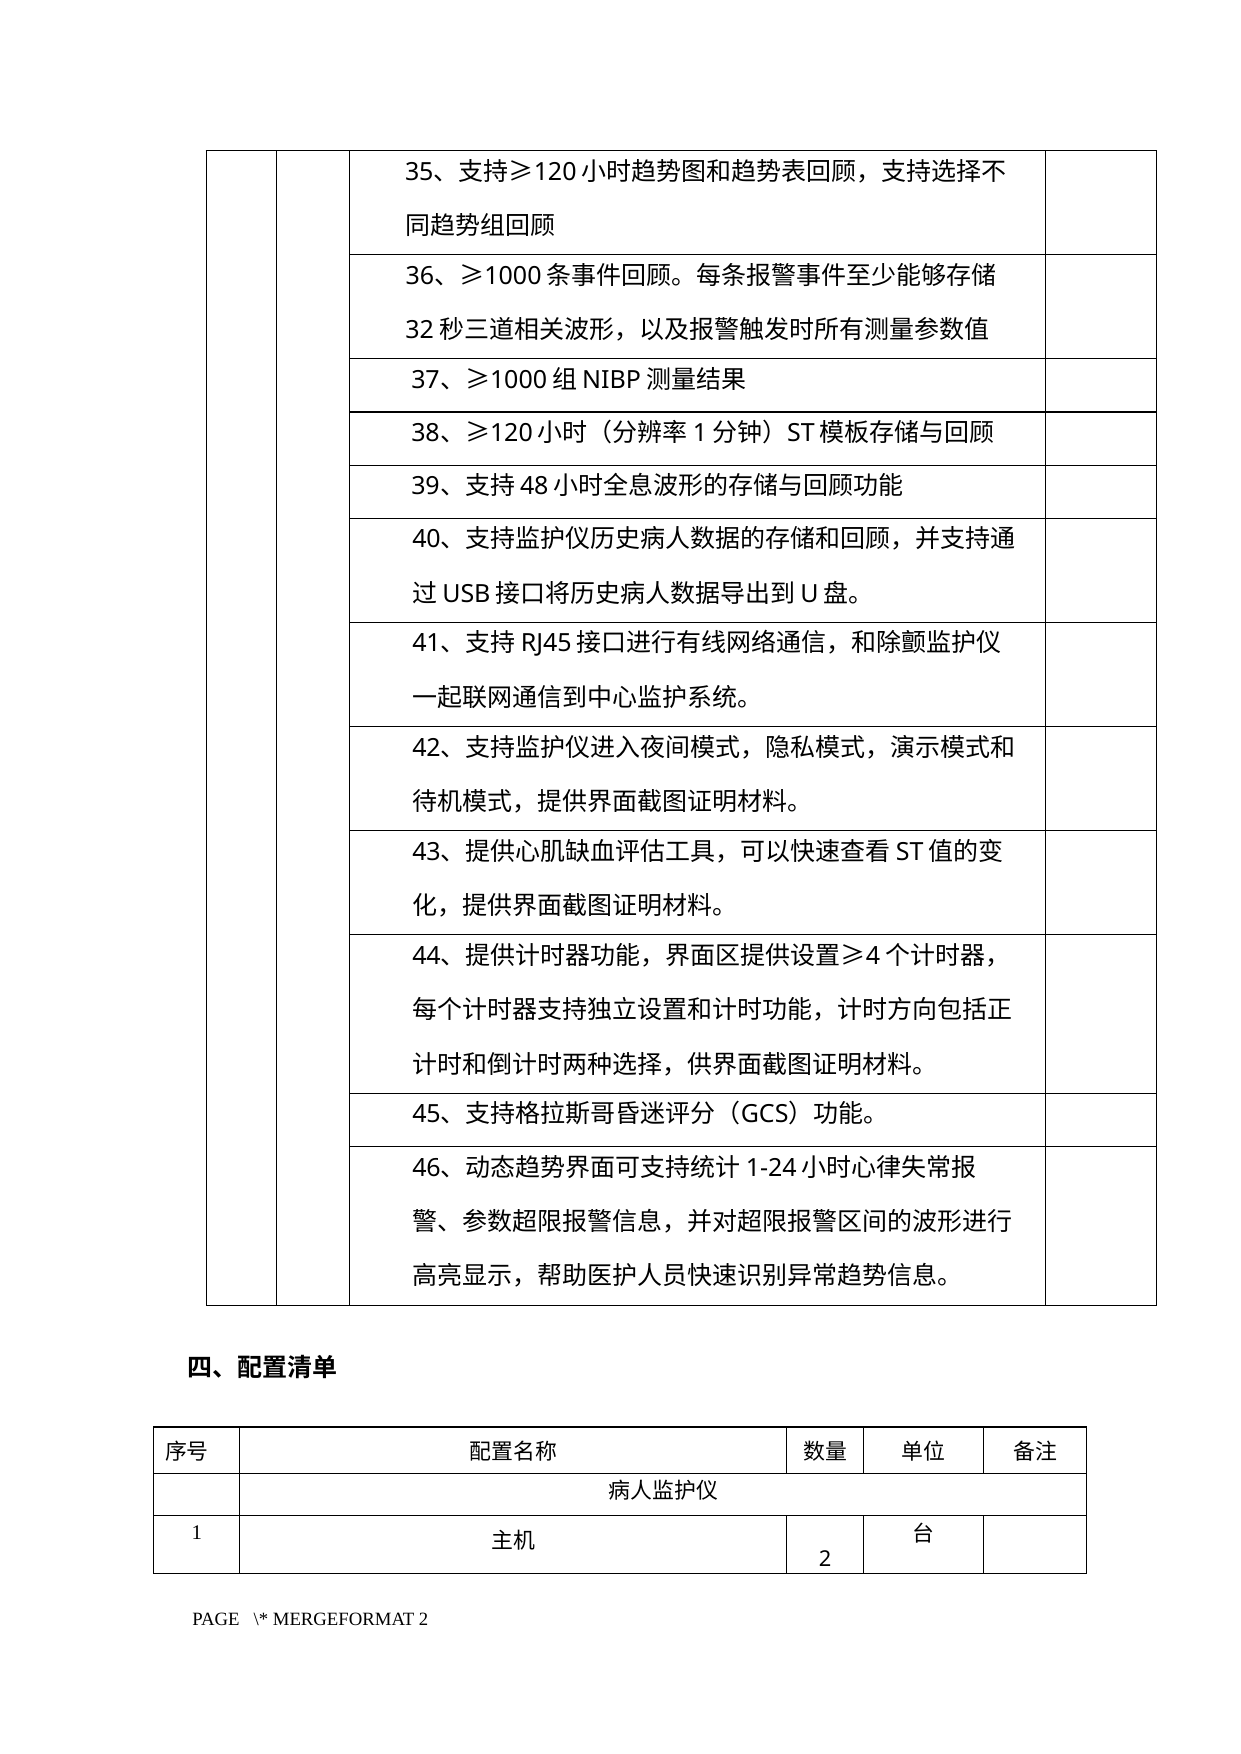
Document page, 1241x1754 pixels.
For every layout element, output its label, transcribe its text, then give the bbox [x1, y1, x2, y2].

table_cell [984, 1516, 1086, 1573]
table_cell [1046, 413, 1156, 464]
table_header 配置名称 [240, 1428, 786, 1472]
table_cell [1046, 1147, 1156, 1304]
table_cell 39、支持48小时全息波形的存储与回顾功能 [350, 466, 1045, 518]
table_cell 45、支持格拉斯哥昏迷评分（GCS）功能。 [350, 1094, 1045, 1146]
table_cell [1046, 831, 1156, 934]
table_cell 41、支持RJ45接口进行有线网络通信，和除颤监护仪一起联网通信到中心监护系统。 [350, 623, 1045, 726]
table_cell 36、≥1000条事件回顾。每条报警事件至少能够存储32秒三道相关波形，以及报警触发时所有测量参数值 [350, 255, 1045, 358]
table_header 单位 [864, 1428, 983, 1472]
table_cell 2 [787, 1516, 863, 1573]
table_cell [1046, 727, 1156, 830]
table_cell [1046, 466, 1156, 518]
table_cell [1046, 1094, 1156, 1146]
table_cell [1046, 623, 1156, 726]
table_cell 35、支持≥120小时趋势图和趋势表回顾，支持选择不同趋势组回顾 [350, 151, 1045, 254]
table_header 备注 [984, 1428, 1086, 1472]
table_cell [1046, 519, 1156, 622]
table_header 数量 [787, 1428, 863, 1472]
table_cell [1046, 255, 1156, 358]
table_cell 43、提供心肌缺血评估工具，可以快速查看ST值的变化，提供界面截图证明材料。 [350, 831, 1045, 934]
table_cell [1046, 935, 1156, 1093]
table_cell 38、≥120小时（分辨率1分钟）ST模板存储与回顾 [350, 413, 1045, 464]
table_cell 台 [864, 1516, 983, 1573]
table_cell [154, 1474, 239, 1515]
table_cell [1046, 359, 1156, 411]
table_cell 主机 [240, 1516, 786, 1573]
table_cell 1 [154, 1516, 239, 1573]
table_cell 46、动态趋势界面可支持统计1-24小时心律失常报警、参数超限报警信息，并对超限报警区间的波形进行高亮显示，帮助医护人员快速识别异常趋势信息。 [350, 1147, 1045, 1304]
table_cell 40、支持监护仪历史病人数据的存储和回顾，并支持通过USB接口将历史病人数据导出到U盘。 [350, 519, 1045, 622]
table_cell 44、提供计时器功能，界面区提供设置≥4个计时器，每个计时器支持独立设置和计时功能，计时方向包括正计时和倒计时两种选择，供界面截图证明材料。 [350, 935, 1045, 1093]
table_cell [1046, 151, 1156, 254]
subtitle 四、配置清单 [187, 1348, 1053, 1384]
table_cell 37、≥1000组NIBP测量结果 [350, 359, 1045, 411]
table_header 序号 [154, 1428, 239, 1472]
table_cell 病人监护仪 [240, 1474, 1086, 1515]
table_cell 42、支持监护仪进入夜间模式，隐私模式，演示模式和待机模式，提供界面截图证明材料。 [350, 727, 1045, 830]
